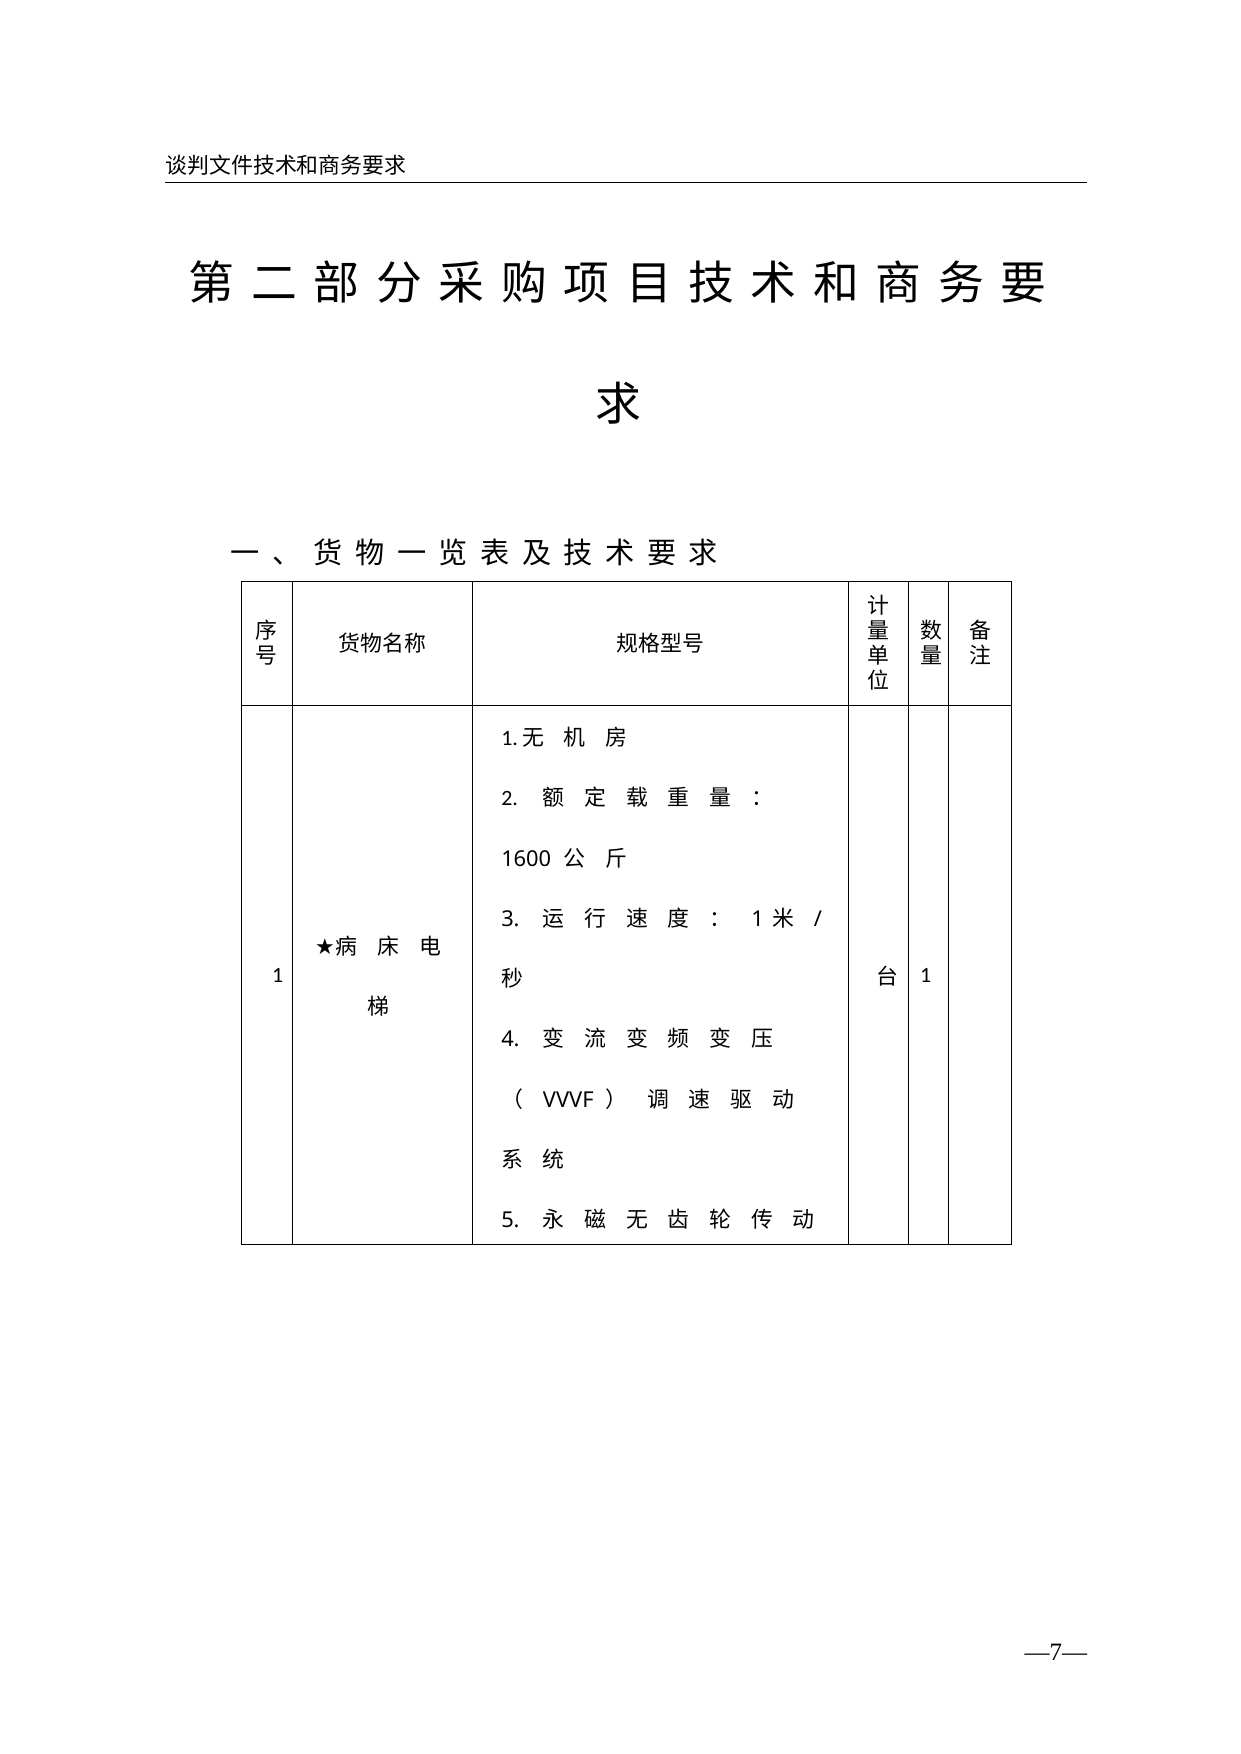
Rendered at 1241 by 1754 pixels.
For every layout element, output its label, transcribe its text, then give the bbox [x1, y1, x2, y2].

text 第二部分采购项目技术和商务要求 [168, 219, 1084, 461]
text 一、货物一览表及技术要求 [168, 521, 1084, 581]
table_cell 1.无机房 2. 额定载重量：1600公斤 3. 运行速度：1米/秒 4. 变流变频变压（VVVF）调速驱动系统 5. 永磁无齿轮传动 6. 全自选自动程序控制 7. VVVF变频变压调速 8. 双扇旁开门 9. 贯通门（两套开门机构） 10. 2层/2站/2门 11. 提升高度：15.3米（以实测为准） 12. 层高：4.75米（以实测为准） 13. 井道尺寸2.4米*3.3米（以实测为准） 14. 开门尺寸：1.1米*2米（以实测为准） 15. 轿厢尺寸：2.4米*1.5米*2.4米（以实测为准） 16. 底坑深度：2米（以实测为准） 17. 顶层净空高度：8.55米（以实测为准） 18. 水泥框架 19. 设置指定呼梯盒位置 [473, 706, 848, 1244]
table_header 序号 [242, 582, 292, 704]
table_cell 1 [909, 706, 948, 1244]
table_cell ★病床电梯 [293, 706, 472, 1244]
table_header 货物名称 [293, 582, 472, 704]
table_cell 台 [849, 706, 908, 1244]
table_cell [949, 706, 1011, 1244]
table_cell 1 [242, 706, 292, 1244]
table_header 备注 [949, 582, 1011, 704]
table_header 规格型号 [473, 582, 848, 704]
table_header 数量 [909, 582, 948, 704]
table_header 计量 单位 [849, 582, 908, 704]
